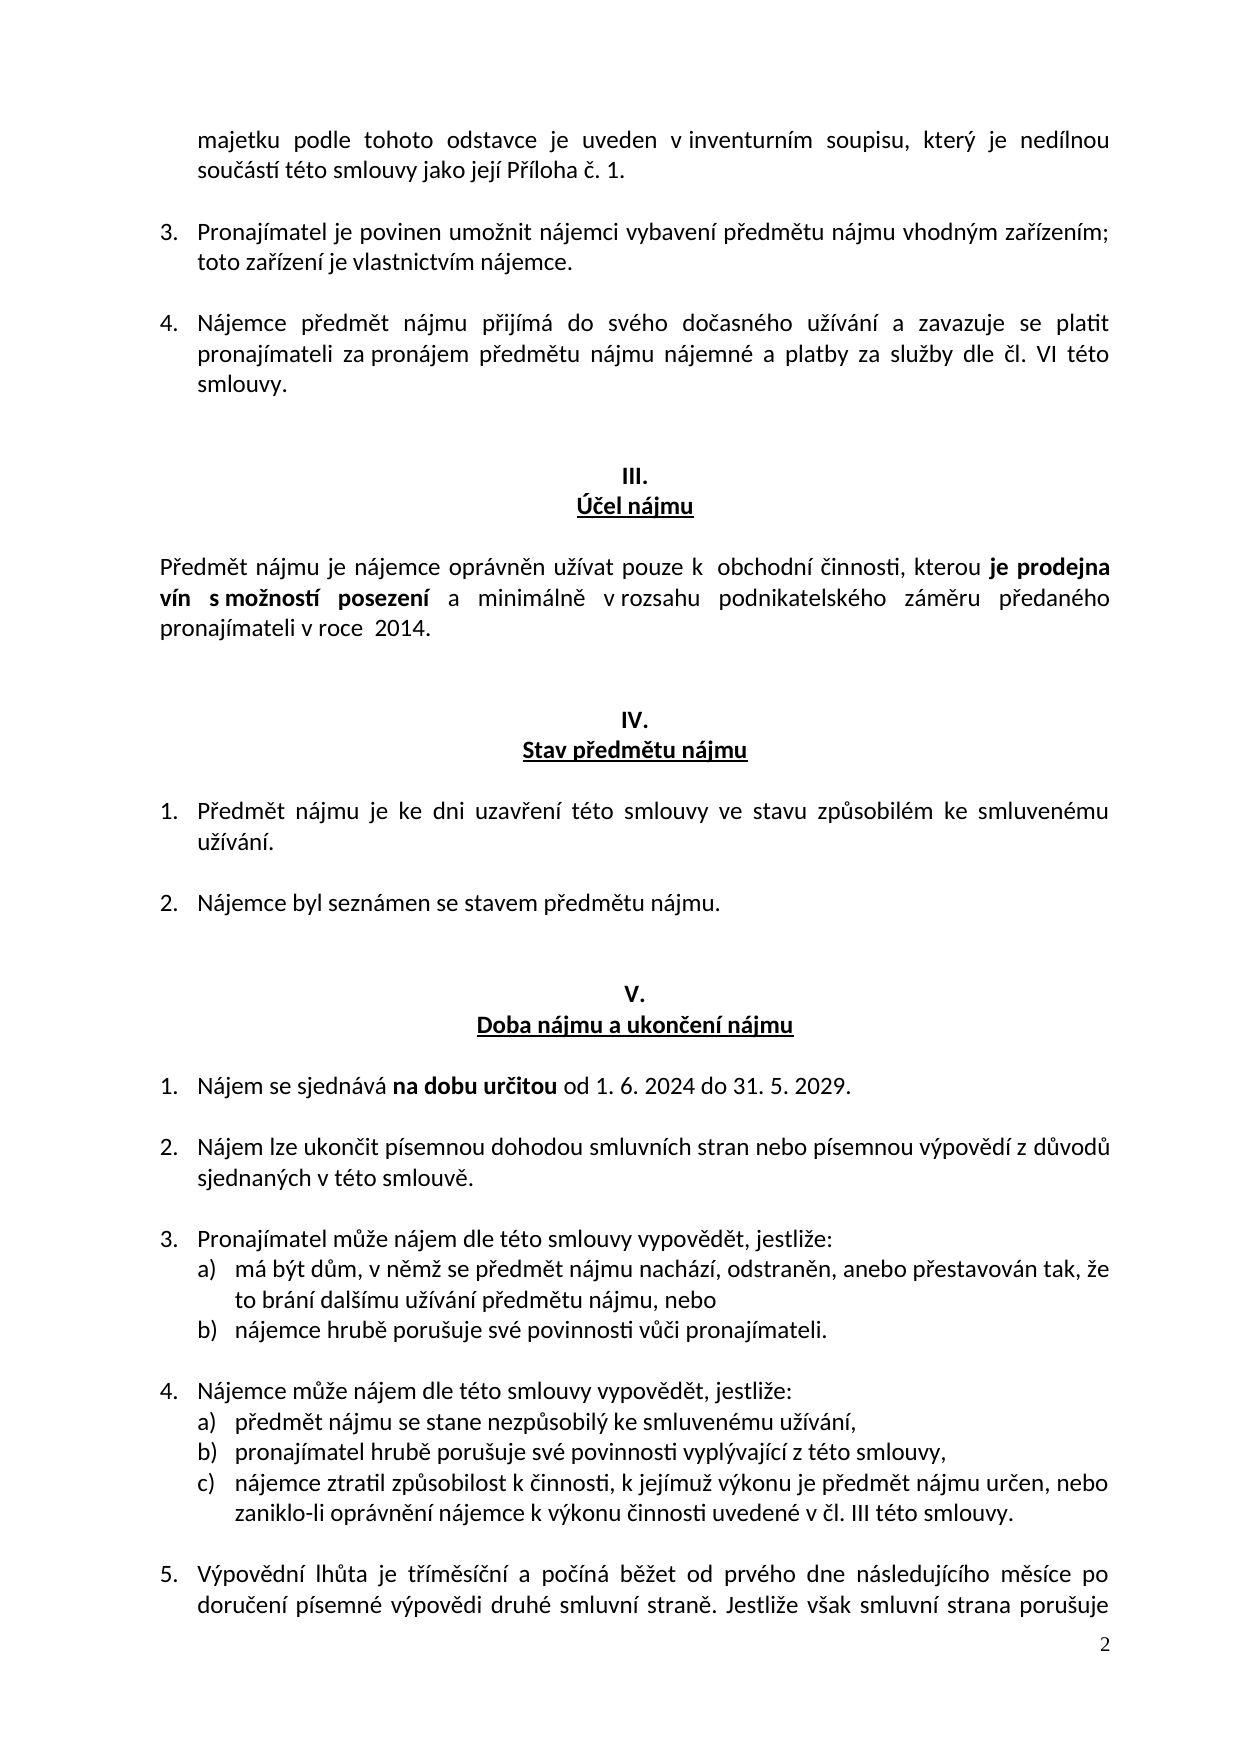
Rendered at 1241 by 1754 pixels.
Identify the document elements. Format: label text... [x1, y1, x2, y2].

text Předmět nájmu je nájemce oprávněn užívat pouze k obchodní činnosti, kterou je prodejna vín s možností posezení a minimálně v rozsahu podnikatelského záměru předaného pronajímateli v roce 2014. [159, 551, 1110, 643]
text IV. [159, 704, 1110, 734]
list nájemce ztratil způsobilost k činnosti, k jejímuž výkonu je předmět nájmu určen, nebo zaniklo-li oprávnění nájemce k výkonu činnosti uvedené v čl. III této smlouvy. [197, 1467, 1110, 1528]
list Nájemce předmět nájmu přijímá do svého dočasného užívání a zavazuje se platit pronajímateli za pronájem předmětu nájmu nájemné a platby za služby dle čl. VI této smlouvy. [159, 307, 1110, 399]
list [159, 1558, 1110, 1619]
list nájemce hrubě porušuje své povinnosti vůči pronajímateli. [197, 1314, 1110, 1345]
list Předmět nájmu je ke dni uzavření této smlouvy ve stavu způsobilém ke smluvenému užívání. [159, 796, 1110, 857]
list Pronajímatel může nájem dle této smlouvy vypovědět, jestliže: [159, 1223, 1110, 1253]
text V. [159, 979, 1110, 1009]
list má být dům, v němž se předmět nájmu nachází, odstraněn, anebo přestavován tak, že to brání dalšímu užívání předmětu nájmu, nebo [197, 1253, 1110, 1314]
list Nájem se sjednává na dobu určitou od 1. 6. 2024 do 31. 5. 2029. [159, 1070, 1110, 1101]
text Doba nájmu a ukončení nájmu [159, 1009, 1110, 1040]
list pronajímatel hrubě porušuje své povinnosti vyplývající z této smlouvy, [197, 1436, 1110, 1467]
list Nájemce byl seznámen se stavem předmětu nájmu. [159, 887, 1110, 918]
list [159, 124, 1110, 185]
list Nájem lze ukončit písemnou dohodou smluvních stran nebo písemnou výpovědí z důvodů sjednaných v této smlouvě. [159, 1131, 1110, 1192]
text III. [159, 460, 1110, 490]
text Účel nájmu [159, 490, 1110, 521]
list Pronajímatel je povinen umožnit nájemci vybavení předmětu nájmu vhodným zařízením; toto zařízení je vlastnictvím nájemce. [159, 216, 1110, 277]
text Stav předmětu nájmu [159, 734, 1110, 765]
list předmět nájmu se stane nezpůsobilý ke smluvenému užívání, [197, 1406, 1110, 1436]
list Nájemce může nájem dle této smlouvy vypovědět, jestliže: [159, 1375, 1110, 1406]
